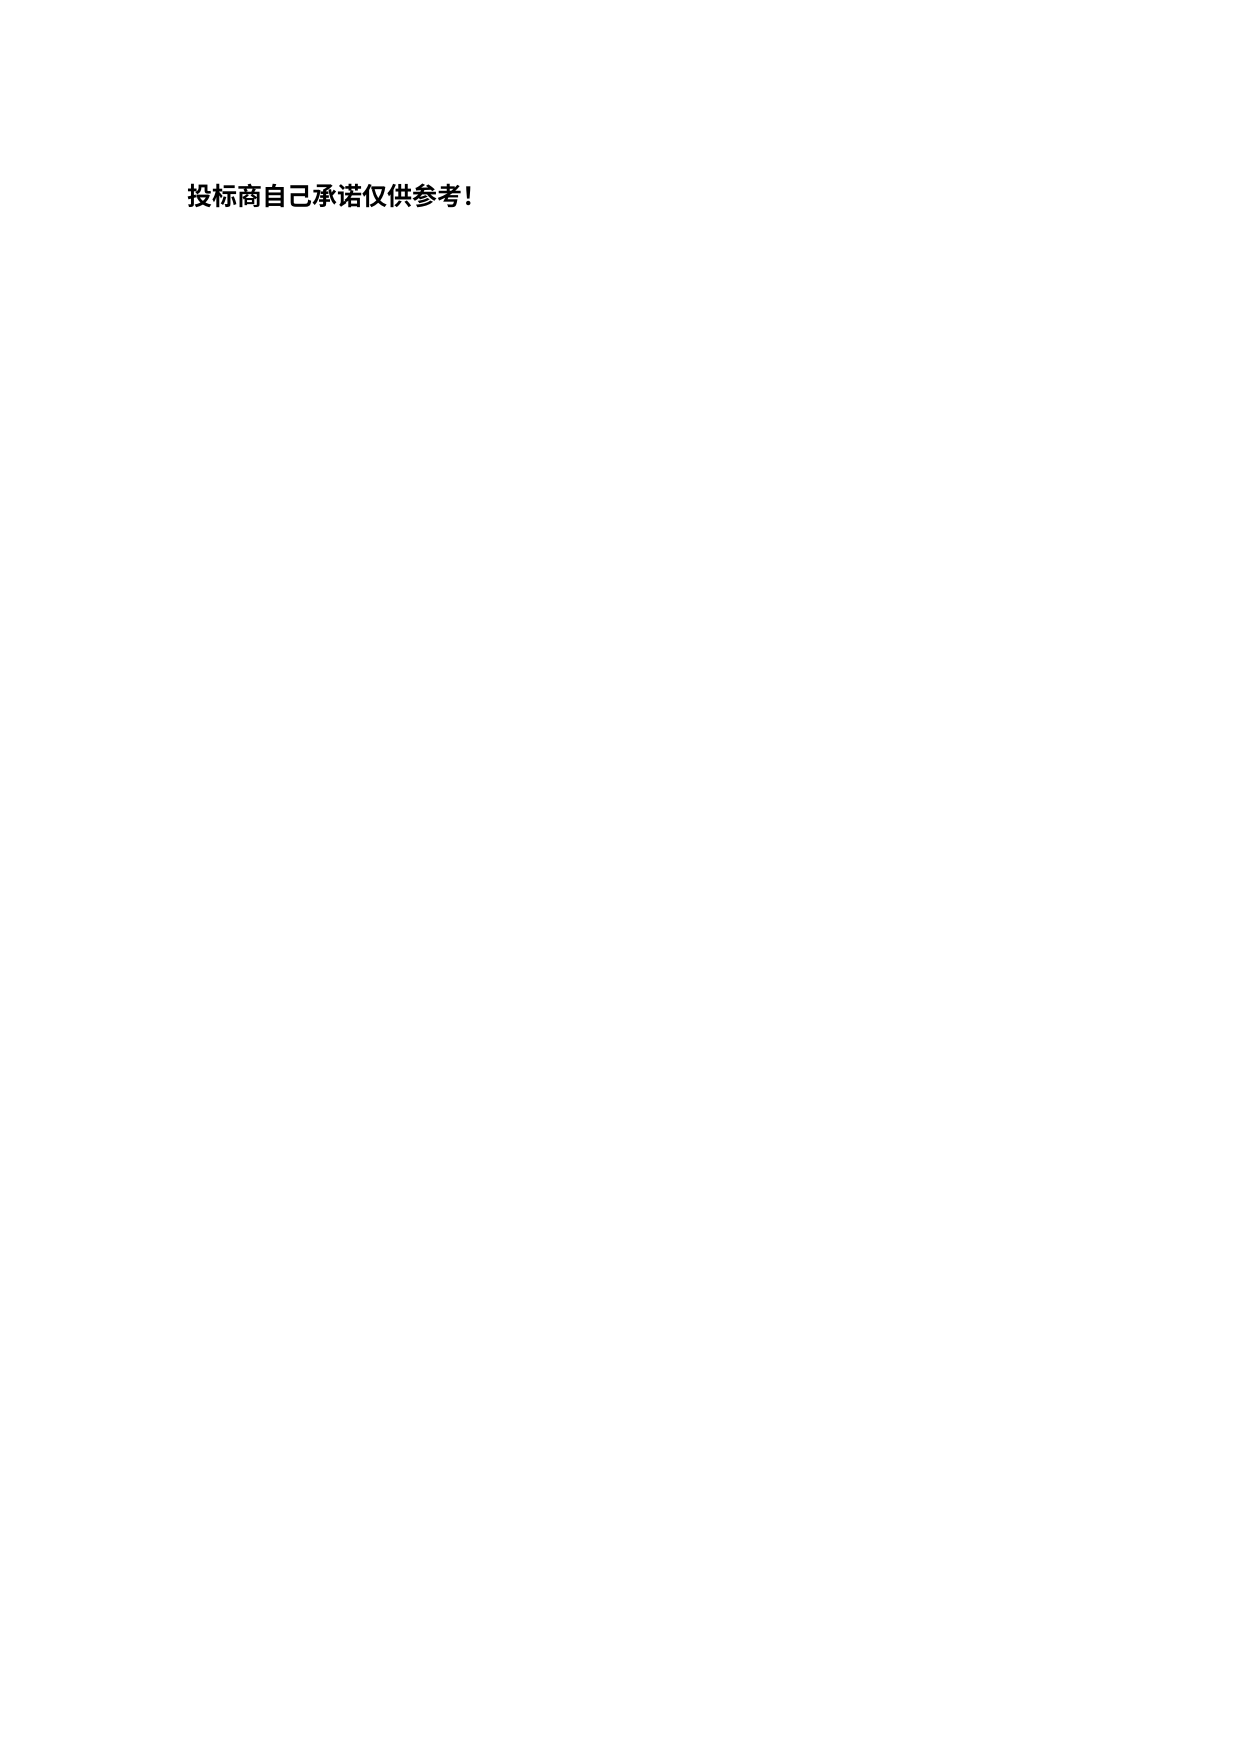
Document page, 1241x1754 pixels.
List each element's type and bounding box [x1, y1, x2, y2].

text [187, 162, 1053, 227]
